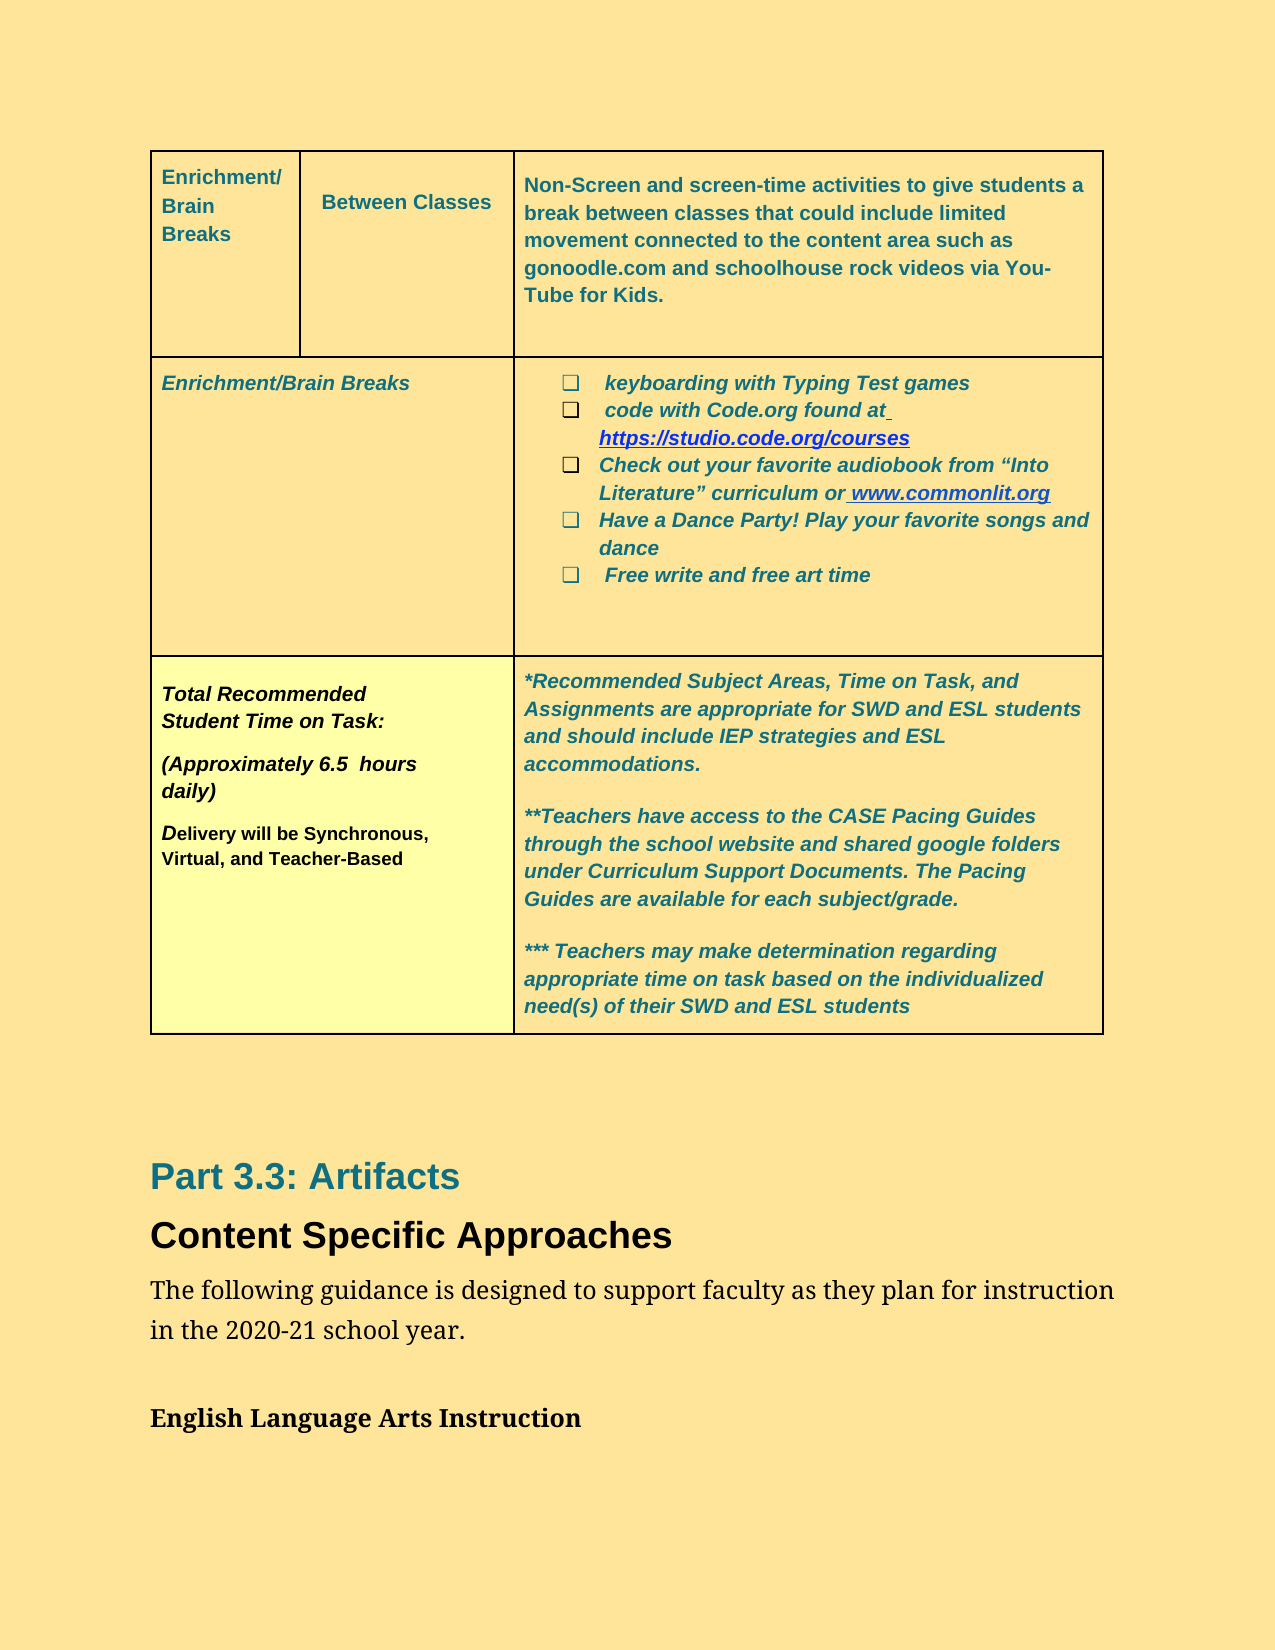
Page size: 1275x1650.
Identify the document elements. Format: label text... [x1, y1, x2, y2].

text Part 3.3: Artifacts [150, 1154, 1125, 1197]
text English Language Arts Instruction [150, 1401, 1125, 1435]
table_cell Enrichment/Brain Breaks [152, 358, 513, 655]
table_cell *Recommended Subject Areas, Time on Task, and Assignments are appropriate for SWD and ESL students and should include IEP strategies and ESL accommodations. **Teachers have access to the CASE Pacing Guides through the school website and shared google folders under Curriculum Support Documents. The Pacing Guides are available for each subject/grade. *** Teachers may make determination regarding appropriate time on task based on the individualized need(s) of their SWD and ESL students [515, 657, 1102, 1032]
table_cell Enrichment/ Brain Breaks [152, 152, 299, 356]
text Content Specific Approaches [150, 1213, 1125, 1257]
table_cell Total Recommended Student Time on Task: (Approximately 6.5 hours daily) Delivery will be Synchronous, Virtual, and Teacher-Based [152, 657, 513, 1032]
table_cell Non-Screen and screen-time activities to give students a break between classes that could include limited movement connected to the content area such as gonoodle.com and schoolhouse rock videos via You-Tube for Kids. [515, 152, 1102, 356]
table_cell Between Classes [301, 152, 513, 356]
table_cell keyboarding with Typing Test games code with Code.org found at https://studio.code.org/courses Check out your favorite audiobook from “Into Literature” curriculum or www.commonlit.org Have a Dance Party! Play your favorite songs and dance Free write and free art time [515, 358, 1102, 655]
text The following guidance is designed to support faculty as they plan for instruction in the 2020-21 school year. [150, 1273, 1125, 1347]
